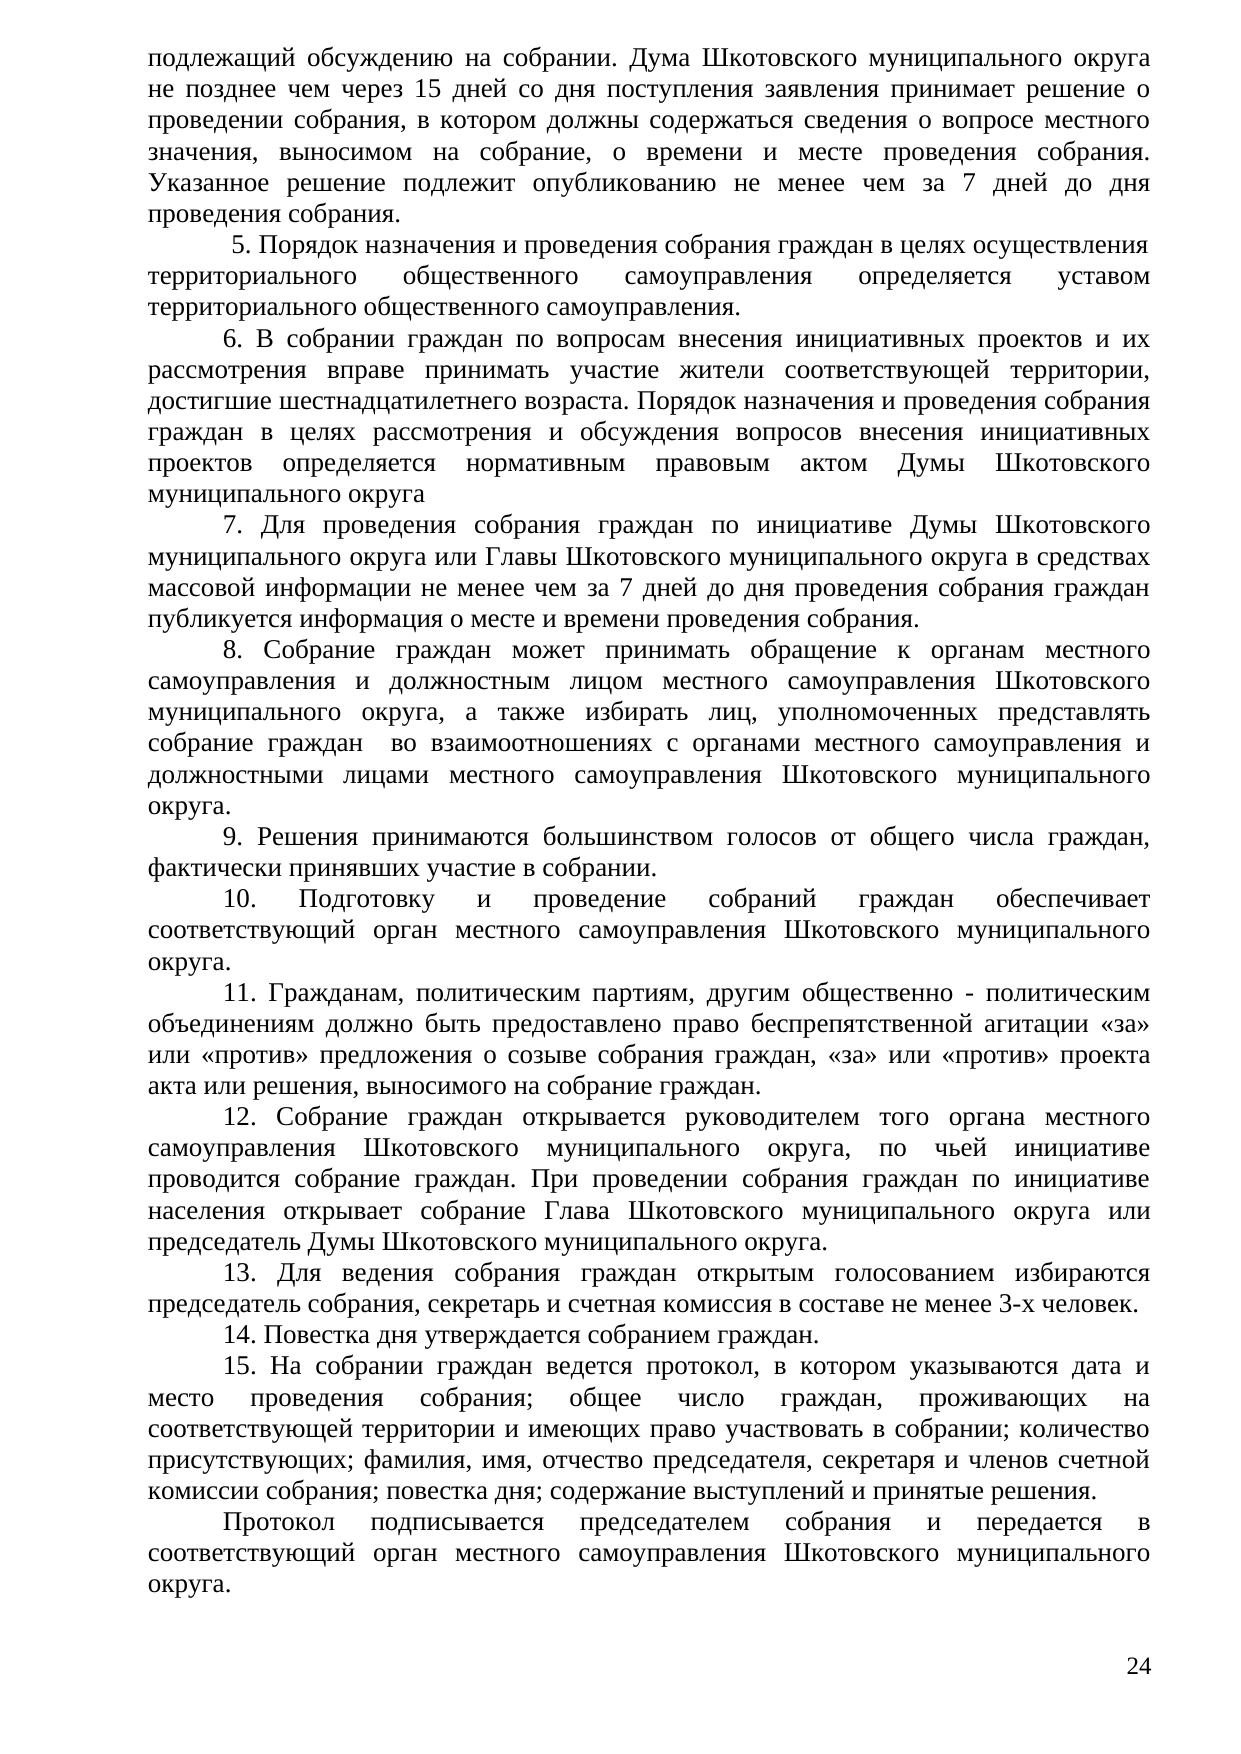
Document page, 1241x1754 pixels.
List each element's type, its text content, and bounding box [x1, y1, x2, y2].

text 7. Для проведения собрания граждан по инициативе Думы Шкотовского муниципального округа или Главы Шкотовского муниципального округа в средствах массовой информации не менее чем за 7 дней до дня проведения собрания граждан публикуется информация о месте и времени проведения собрания. [148, 508, 1152, 633]
text 9. Решения принимаются большинством голосов от общего числа граждан, фактически принявших участие в собрании. [148, 820, 1152, 882]
text 5. Порядок назначения и проведения собрания граждан в целях осуществления территориального общественного самоуправления определяется уставом территориального общественного самоуправления. [148, 228, 1152, 322]
text 13. Для ведения собрания граждан открытым голосованием избираются председатель собрания, секретарь и счетная комиссия в составе не менее 3-х человек. [148, 1256, 1152, 1318]
text 15. На собрании граждан ведется протокол, в котором указываются дата и место проведения собрания; общее число граждан, проживающих на соответствующей территории и имеющих право участвовать в собрании; количество присутствующих; фамилия, имя, отчество председателя, секретаря и членов счетной комиссии собрания; повестка дня; содержание выступлений и принятые решения. [148, 1349, 1152, 1505]
text 11. Гражданам, политическим партиям, другим общественно - политическим объединениям должно быть предоставлено право беспрепятственной агитации «за» или «против» предложения о созыве собрания граждан, «за» или «против» проекта акта или решения, выносимого на собрание граждан. [148, 976, 1152, 1100]
text 6. В собрании граждан по вопросам внесения инициативных проектов и их рассмотрения вправе принимать участие жители соответствующей территории, достигшие шестнадцатилетнего возраста. Порядок назначения и проведения собрания граждан в целях рассмотрения и обсуждения вопросов внесения инициативных проектов определяется нормативным правовым актом Думы Шкотовского муниципального округа [148, 322, 1152, 508]
text 12. Собрание граждан открывается руководителем того органа местного самоуправления Шкотовского муниципального округа, по чьей инициативе проводится собрание граждан. При проведении собрания граждан по инициативе населения открывает собрание Глава Шкотовского муниципального округа или председатель Думы Шкотовского муниципального округа. [148, 1100, 1152, 1256]
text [148, 41, 1152, 228]
text Протокол подписывается председателем собрания и передается в соответствующий орган местного самоуправления Шкотовского муниципального округа. [148, 1505, 1152, 1599]
text 8. Собрание граждан может принимать обращение к органам местного самоуправления и должностным лицом местного самоуправления Шкотовского муниципального округа, а также избирать лиц, уполномоченных представлять собрание граждан во взаимоотношениях с органами местного самоуправления и должностными лицами местного самоуправления Шкотовского муниципального округа. [148, 633, 1152, 820]
text 10. Подготовку и проведение собраний граждан обеспечивает соответствующий орган местного самоуправления Шкотовского муниципального округа. [148, 882, 1152, 976]
text 14. Повестка дня утверждается собранием граждан. [148, 1318, 1152, 1349]
